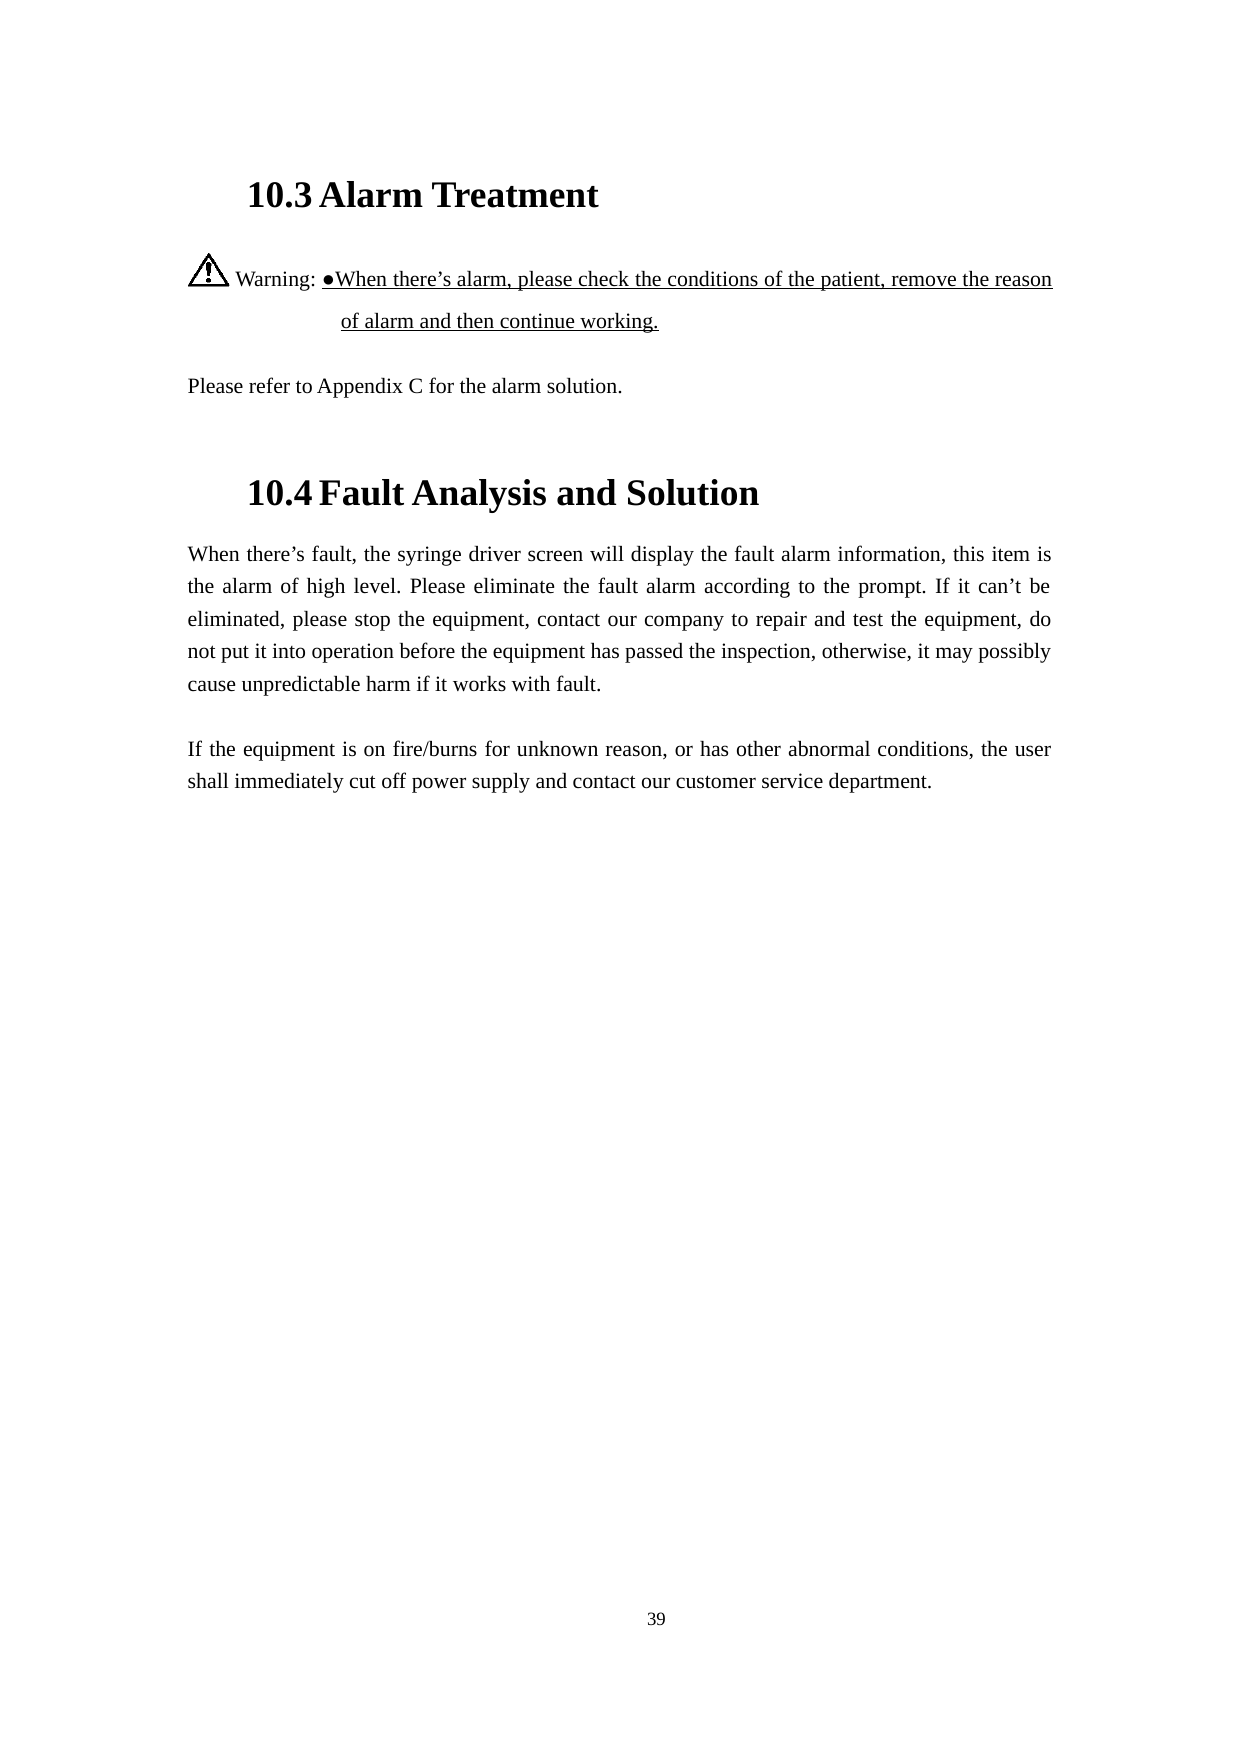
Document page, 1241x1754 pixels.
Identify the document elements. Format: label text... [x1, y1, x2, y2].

subtitle Alarm Treatment [247, 162, 1053, 227]
subtitle Fault Analysis and Solution [247, 459, 1053, 524]
text When there’s fault, the syringe driver screen will display the fault alarm information, this item is the alarm of high level. Please eliminate the fault alarm according to the prompt. If it can’t be eliminated, please stop the equipment, contact our company to repair and test the equipment, do not put it into operation before the equipment has passed the inspection, otherwise, it may possibly cause unpredictable harm if it works with fault. [187, 537, 1053, 699]
text If the equipment is on fire/burns for unknown reason, or has other abnormal conditions, the user shall immediately cut off power supply and contact our customer service department. [187, 732, 1053, 797]
picture [187, 252, 230, 287]
text Please refer to Appendix C for the alarm solution. [187, 369, 1053, 402]
text Warning: ●When there’s alarm, please check the conditions of the patient, remove the reason of alarm and then continue working. [187, 239, 1053, 337]
